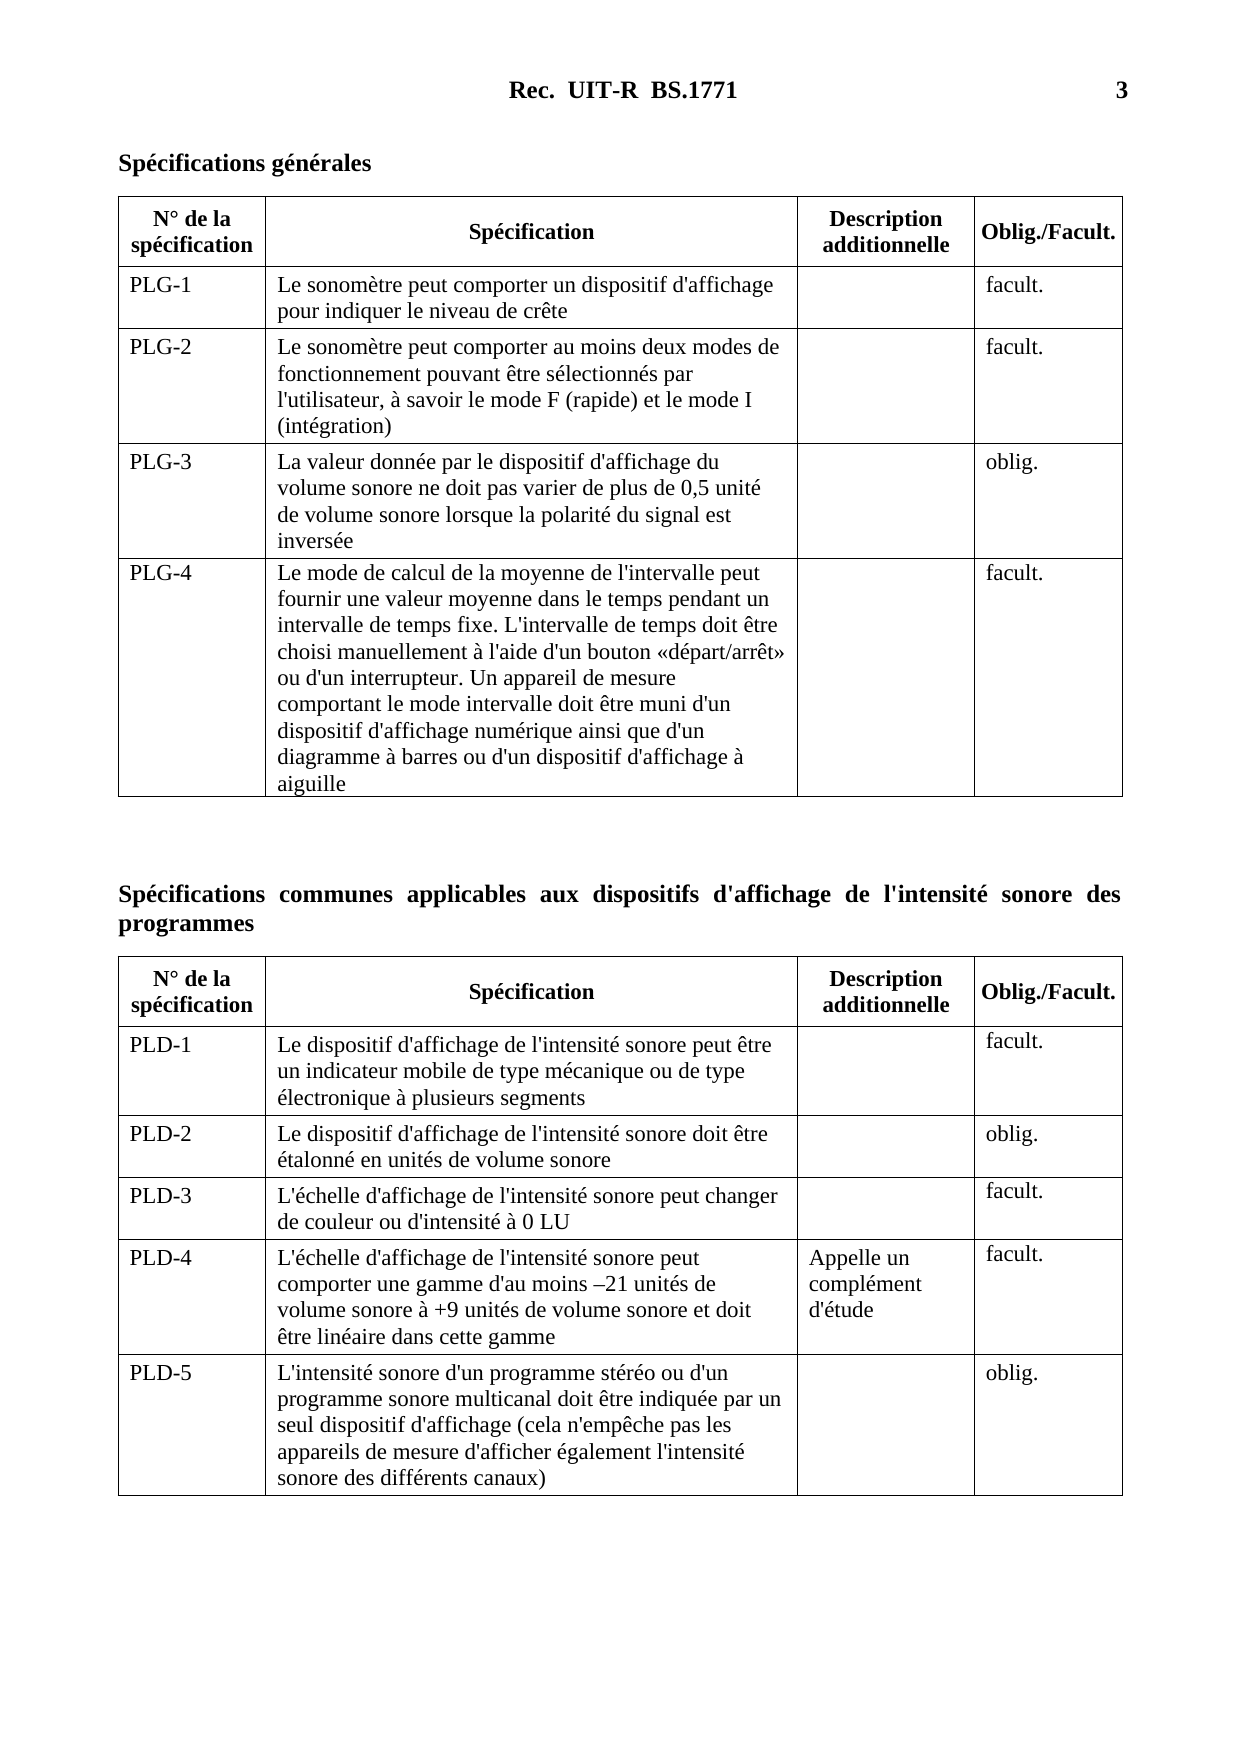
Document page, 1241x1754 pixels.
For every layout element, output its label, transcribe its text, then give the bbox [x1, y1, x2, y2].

table_cell [798, 1178, 974, 1239]
table_cell PLD-1 [119, 1027, 265, 1114]
table_cell [798, 559, 974, 796]
table_cell facult. [975, 267, 1122, 328]
table_cell [798, 1027, 974, 1114]
table_cell [798, 1355, 974, 1494]
table_cell oblig. [975, 1355, 1122, 1494]
subtitle Spécifications générales [118, 148, 1122, 176]
table_header Oblig./Facult. [975, 197, 1122, 266]
table_cell oblig. [975, 1116, 1122, 1177]
table_cell [798, 1116, 974, 1177]
table_header Spécification [266, 197, 797, 266]
table_cell PLD-4 [119, 1240, 265, 1353]
table_cell PLD-2 [119, 1116, 265, 1177]
table_cell PLG-3 [119, 444, 265, 558]
table_cell PLG-4 [119, 559, 265, 796]
table_cell L'intensité sonore d'un programme stéréo ou d'un programme sonore multicanal doit être indiquée par un seul dispositif d'affichage (cela n'empêche pas les appareils de mesure d'afficher également l'intensité sonore des différents canaux) [266, 1355, 797, 1494]
table_cell PLG-2 [119, 329, 265, 443]
table_header N° de la spécification [119, 197, 265, 266]
table_cell L'échelle d'affichage de l'intensité sonore peut changer de couleur ou d'intensité à 0 LU [266, 1178, 797, 1239]
table_cell Appelle un complément d'étude [798, 1240, 974, 1353]
table_header Description additionnelle [798, 957, 974, 1026]
table_header Oblig./Facult. [975, 957, 1122, 1026]
table_cell PLD-5 [119, 1355, 265, 1494]
table_cell Le sonomètre peut comporter au moins deux modes de fonctionnement pouvant être sélectionnés par l'utilisateur, à savoir le mode F (rapide) et le mode I (intégration) [266, 329, 797, 443]
table_cell PLG-1 [119, 267, 265, 328]
table_cell facult. [975, 1027, 1122, 1114]
table_cell [798, 267, 974, 328]
table_cell facult. [975, 1240, 1122, 1353]
table_header N° de la spécification [119, 957, 265, 1026]
table_cell facult. [975, 329, 1122, 443]
table_cell PLD-3 [119, 1178, 265, 1239]
table_cell facult. [975, 559, 1122, 796]
table_cell oblig. [975, 444, 1122, 558]
table_header Spécification [266, 957, 797, 1026]
table_header Description additionnelle [798, 197, 974, 266]
table_cell Le mode de calcul de la moyenne de l'intervalle peut fournir une valeur moyenne dans le temps pendant un intervalle de temps fixe. L'intervalle de temps doit être choisi manuellement à l'aide d'un bouton «départ/arrêt» ou d'un interrupteur. Un appareil de mesure comportant le mode intervalle doit être muni d'un dispositif d'affichage numérique ainsi que d'un diagramme à barres ou d'un dispositif d'affichage à aiguille [266, 559, 797, 796]
table_cell L'échelle d'affichage de l'intensité sonore peut comporter une gamme d'au moins –21 unités de volume sonore à +9 unités de volume sonore et doit être linéaire dans cette gamme [266, 1240, 797, 1353]
subtitle Spécifications communes applicables aux dispositifs d'affichage de l'intensité sonore des programmes [118, 879, 1122, 936]
table_cell [798, 329, 974, 443]
table_cell Le sonomètre peut comporter un dispositif d'affichage pour indiquer le niveau de crête [266, 267, 797, 328]
table_cell Le dispositif d'affichage de l'intensité sonore peut être un indicateur mobile de type mécanique ou de type électronique à plusieurs segments [266, 1027, 797, 1114]
table_cell [798, 444, 974, 558]
table_cell facult. [975, 1178, 1122, 1239]
table_cell Le dispositif d'affichage de l'intensité sonore doit être étalonné en unités de volume sonore [266, 1116, 797, 1177]
table_cell La valeur donnée par le dispositif d'affichage du volume sonore ne doit pas varier de plus de 0,5 unité de volume sonore lorsque la polarité du signal est inversée [266, 444, 797, 558]
